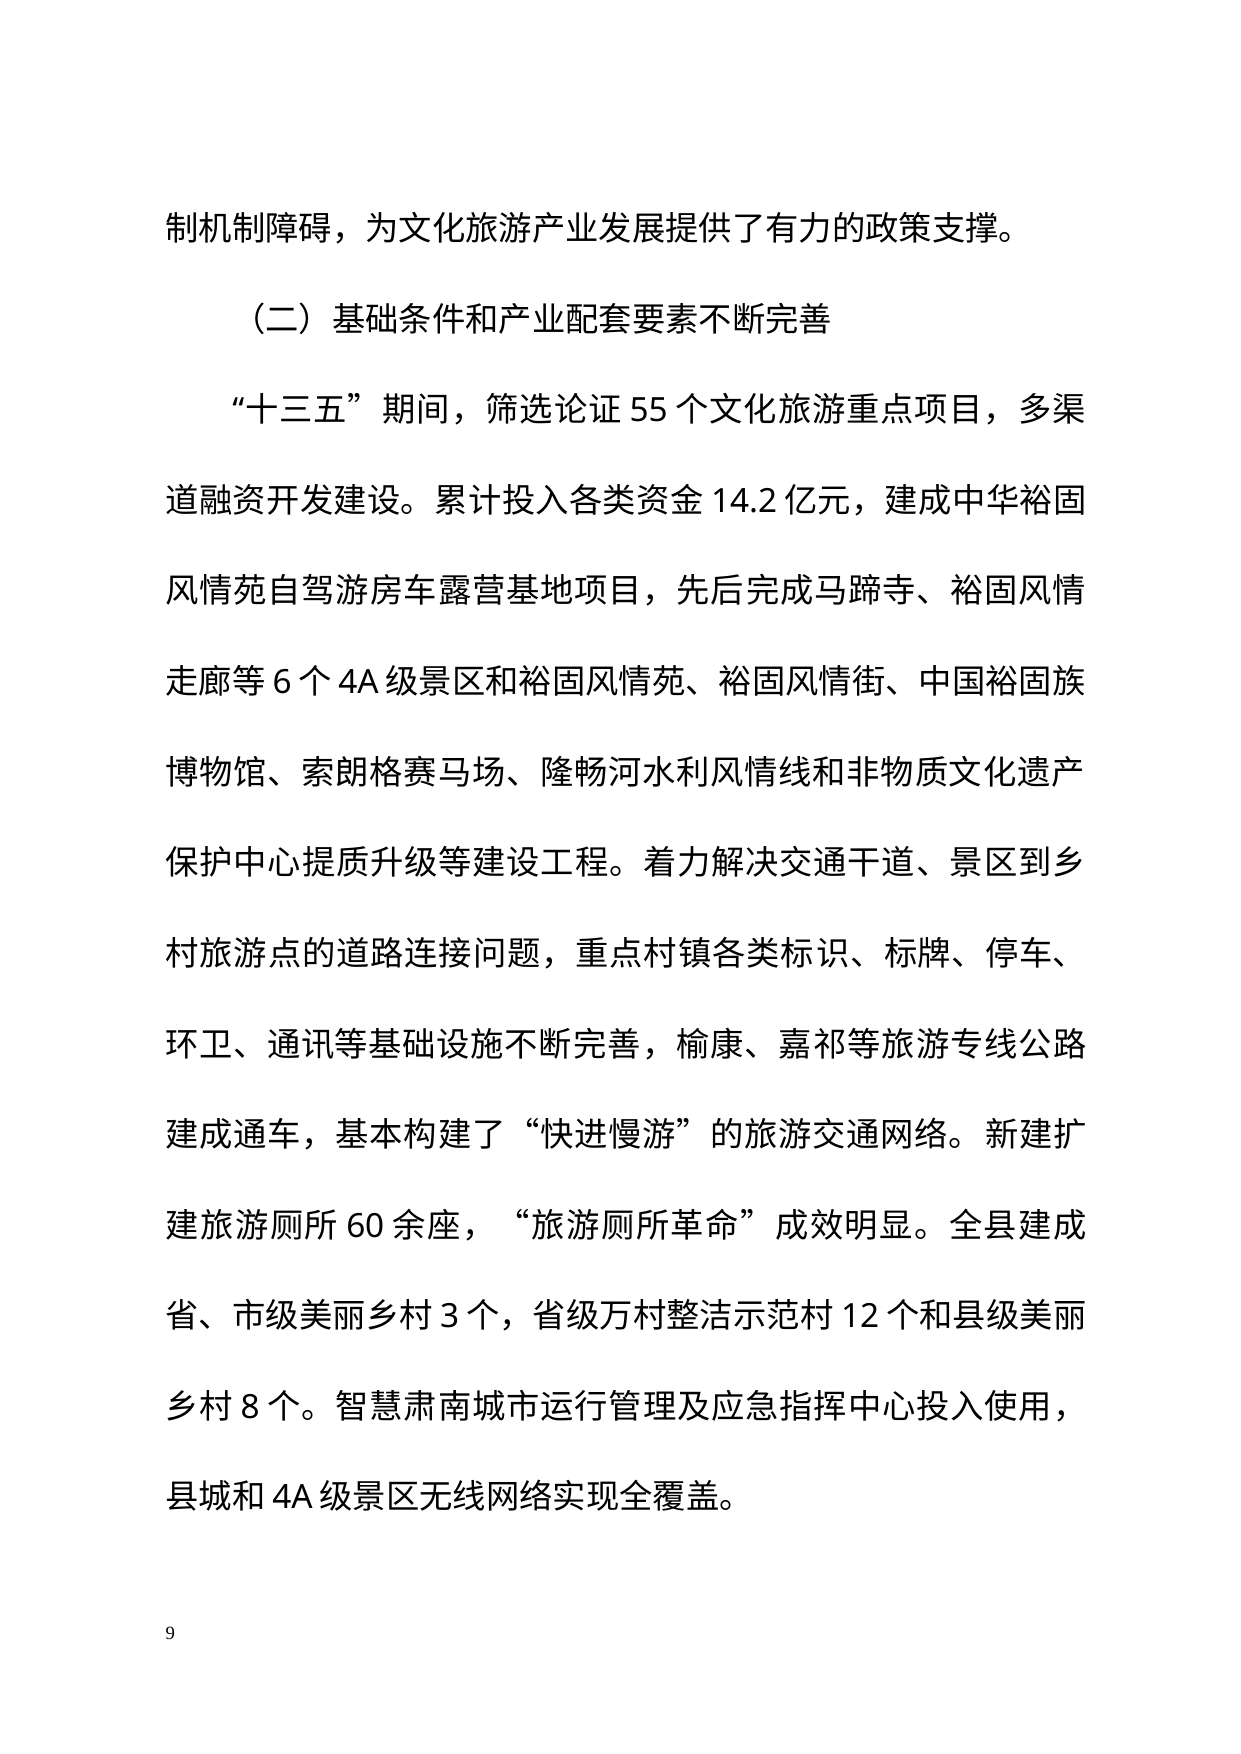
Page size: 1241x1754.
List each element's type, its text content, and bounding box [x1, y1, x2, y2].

subtitle （二）基础条件和产业配套要素不断完善 [165, 271, 1087, 362]
text “十三五”期间，筛选论证55个文化旅游重点项目，多渠道融资开发建设。累计投入各类资金14.2亿元，建成中华裕固风情苑自驾游房车露营基地项目，先后完成马蹄寺、裕固风情走廊等6个4A级景区和裕固风情苑、裕固风情街、中国裕固族博物馆、索朗格赛马场、隆畅河水利风情线和非物质文化遗产保护中心提质升级等建设工程。着力解决交通干道、景区到乡村旅游点的道路连接问题，重点村镇各类标识、标牌、停车、环卫、通讯等基础设施不断完善，榆康、嘉祁等旅游专线公路建成通车，基本构建了“快进慢游”的旅游交通网络。新建扩建旅游厕所60余座，“旅游厕所革命”成效明显。全县建成省、市级美丽乡村3个，省级万村整洁示范村12个和县级美丽乡村8个。智慧肃南城市运行管理及应急指挥中心投入使用，县城和4A级景区无线网络实现全覆盖。 [165, 362, 1087, 1540]
